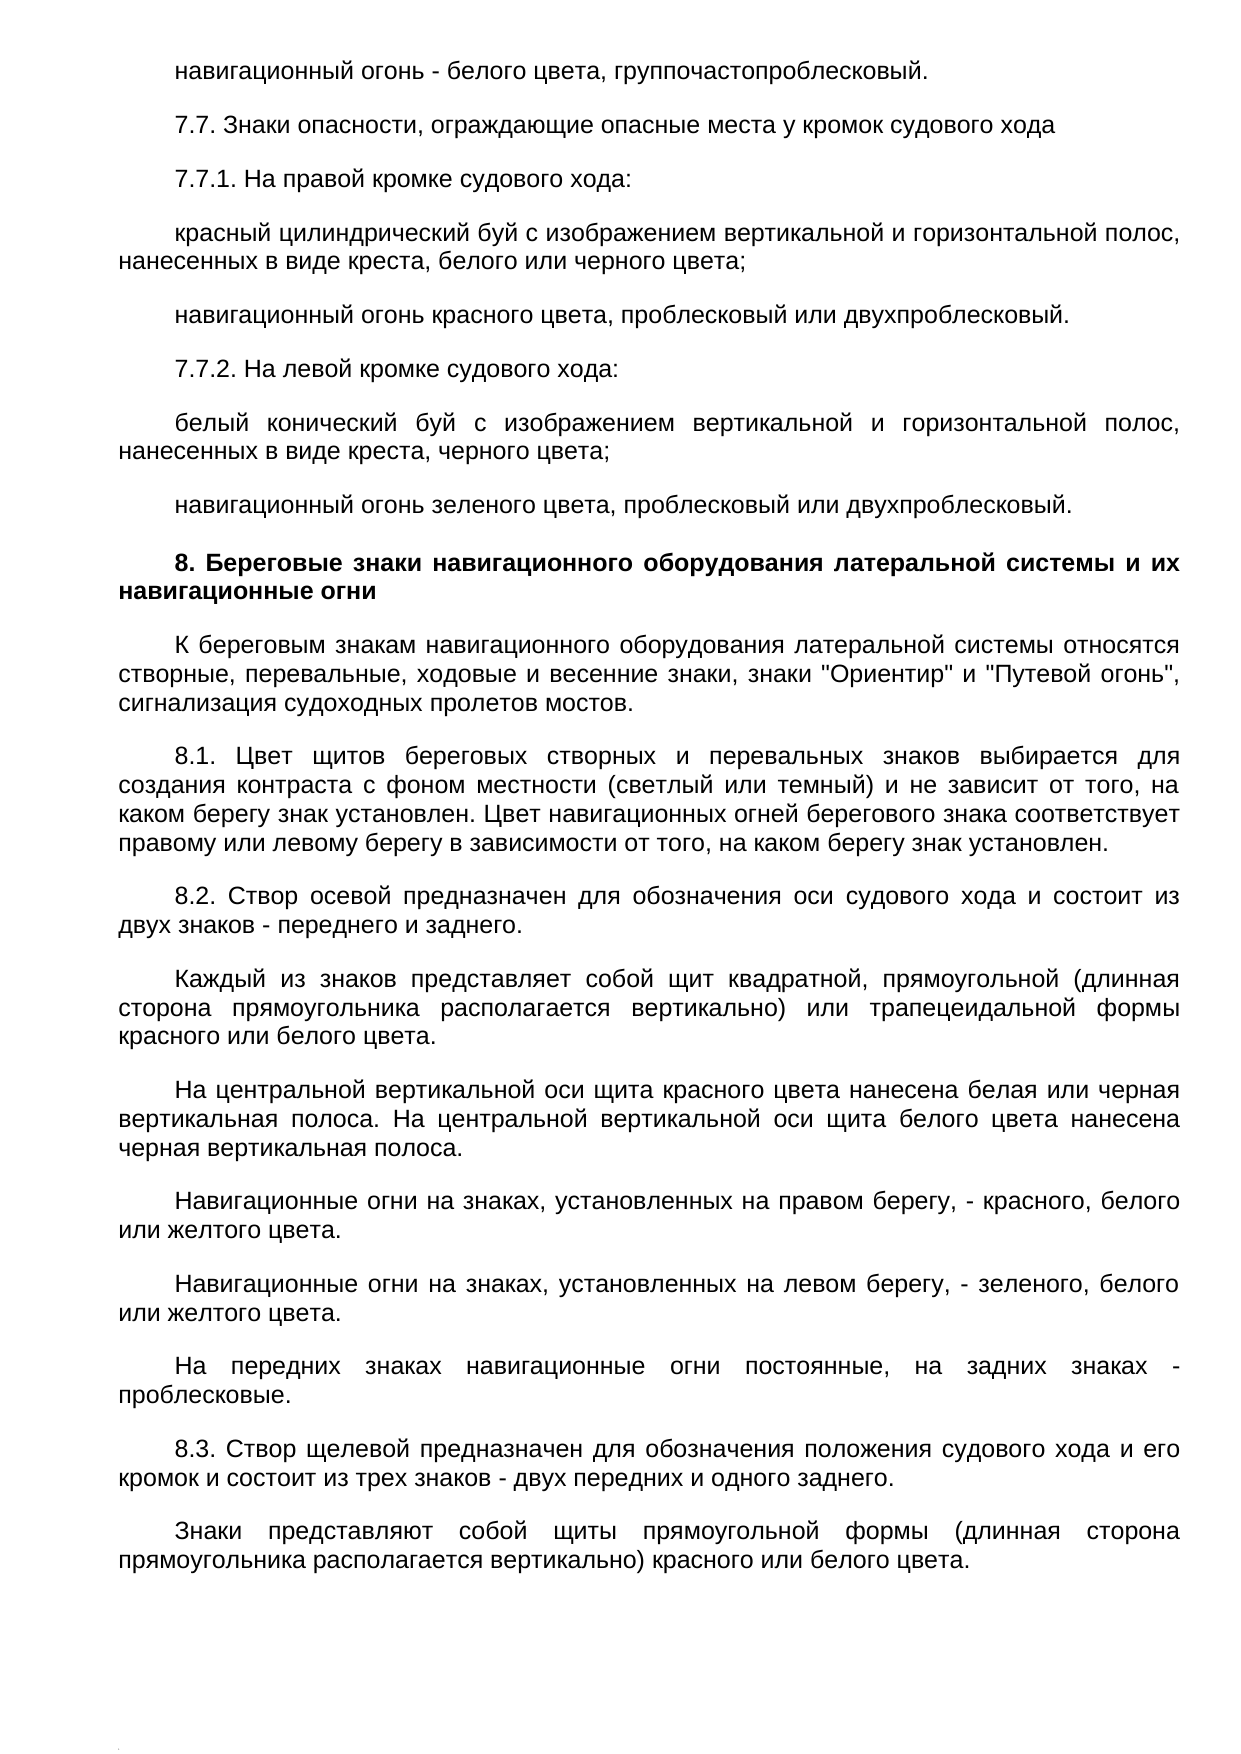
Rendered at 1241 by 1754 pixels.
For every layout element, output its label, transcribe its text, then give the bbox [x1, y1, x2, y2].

text На передних знаках навигационные огни постоянные, на задних знаках - проблесковые. [118, 1351, 1181, 1409]
text К береговым знакам навигационного оборудования латеральной системы относятся створные, перевальные, ходовые и весенние знаки, знаки "Ориентир" и "Путевой огонь", сигнализация судоходных пролетов мостов. [118, 630, 1181, 716]
text красный цилиндрический буй с изображением вертикальной и горизонтальной полос, нанесенных в виде креста, белого или черного цвета; [118, 217, 1181, 275]
text 7.7.1. На правой кромке судового хода: [118, 164, 1181, 192]
text Каждый из знаков представляет собой щит квадратной, прямоугольной (длинная сторона прямоугольника располагается вертикально) или трапецеидальной формы красного или белого цвета. [118, 964, 1181, 1050]
text 8.1. Цвет щитов береговых створных и перевальных знаков выбирается для создания контраста с фоном местности (светлый или темный) и не зависит от того, на каком берегу знак установлен. Цвет навигационных огней берегового знака соответствует правому или левому берегу в зависимости от того, на каком берегу знак установлен. [118, 741, 1181, 856]
text навигационный огонь красного цвета, проблесковый или двухпроблесковый. [118, 300, 1181, 329]
text навигационный огонь - белого цвета, группочастопроблесковый. [118, 56, 1181, 85]
text Знаки представляют собой щиты прямоугольной формы (длинная сторона прямоугольника располагается вертикально) красного или белого цвета. [118, 1516, 1181, 1574]
text 7.7. Знаки опасности, ограждающие опасные места у кромок судового хода [118, 110, 1181, 139]
text 7.7.2. На левой кромке судового хода: [118, 354, 1181, 382]
text 8.2. Створ осевой предназначен для обозначения оси судового хода и состоит из двух знаков - переднего и заднего. [118, 881, 1181, 939]
text 8. Береговые знаки навигационного оборудования латеральной системы и их навигационные огни [118, 547, 1181, 605]
text навигационный огонь зеленого цвета, проблесковый или двухпроблесковый. [118, 490, 1181, 519]
text белый конический буй с изображением вертикальной и горизонтальной полос, нанесенных в виде креста, черного цвета; [118, 407, 1181, 465]
text На центральной вертикальной оси щита красного цвета нанесена белая или черная вертикальная полоса. На центральной вертикальной оси щита белого цвета нанесена черная вертикальная полоса. [118, 1075, 1181, 1161]
text 8.3. Створ щелевой предназначен для обозначения положения судового хода и его кромок и состоит из трех знаков - двух передних и одного заднего. [118, 1434, 1181, 1491]
text Навигационные огни на знаках, установленных на правом берегу, - красного, белого или желтого цвета. [118, 1186, 1181, 1244]
text Навигационные огни на знаках, установленных на левом берегу, - зеленого, белого или желтого цвета. [118, 1269, 1181, 1326]
